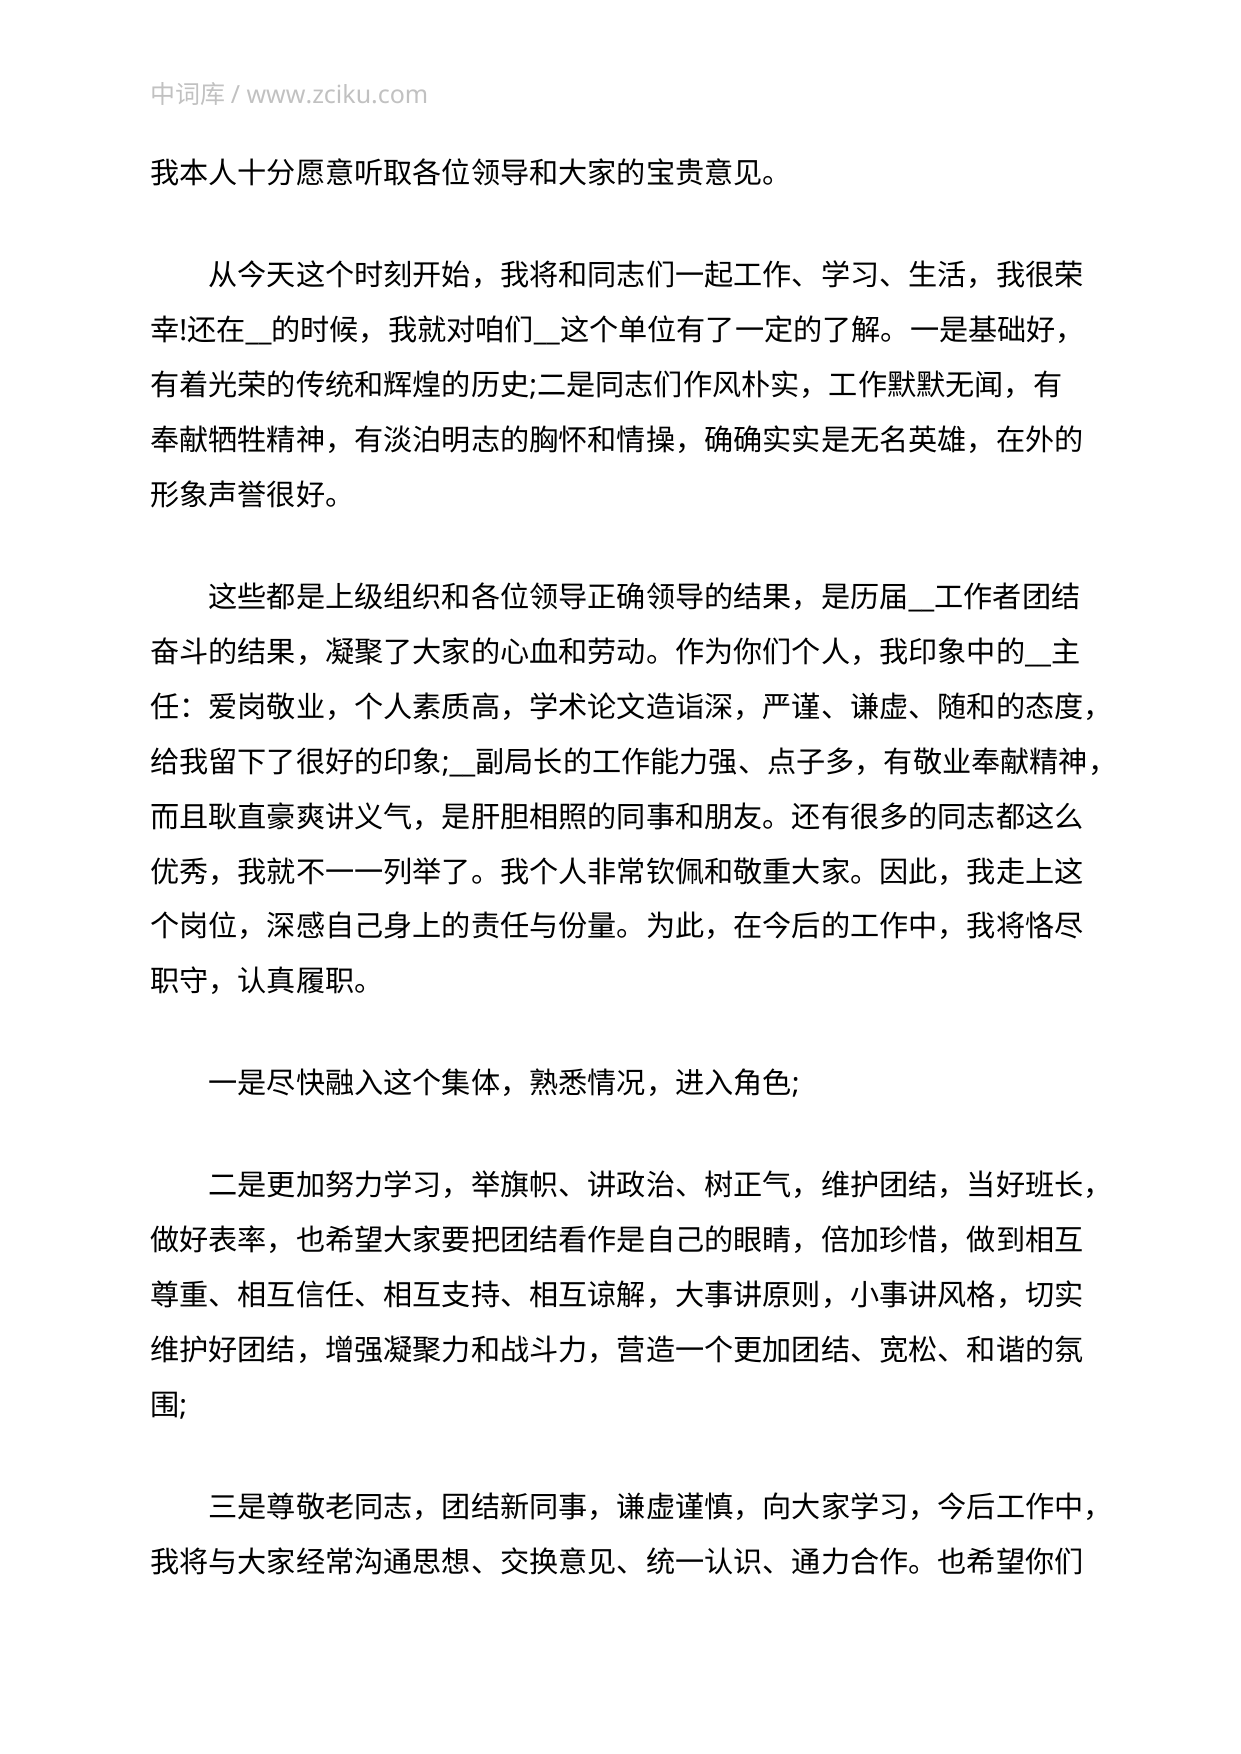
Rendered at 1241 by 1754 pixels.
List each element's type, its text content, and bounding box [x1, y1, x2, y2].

text 二是更加努力学习，举旗帜、讲政治、树正气，维护团结，当好班长，做好表率，也希望大家要把团结看作是自己的眼睛，倍加珍惜，做到相互尊重、相互信任、相互支持、相互谅解，大事讲原则，小事讲风格，切实维护好团结，增强凝聚力和战斗力，营造一个更加团结、宽松、和谐的氛围; [150, 1162, 1090, 1424]
text 从今天这个时刻开始，我将和同志们一起工作、学习、生活，我很荣幸!还在__的时候，我就对咱们__这个单位有了一定的了解。一是基础好，有着光荣的传统和辉煌的历史;二是同志们作风朴实，工作默默无闻，有奉献牺牲精神，有淡泊明志的胸怀和情操，确确实实是无名英雄，在外的形象声誉很好。 [150, 252, 1090, 514]
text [150, 150, 1090, 192]
text 一是尽快融入这个集体，熟悉情况，进入角色; [150, 1060, 1090, 1102]
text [150, 1483, 1090, 1580]
text 这些都是上级组织和各位领导正确领导的结果，是历届__工作者团结奋斗的结果，凝聚了大家的心血和劳动。作为你们个人，我印象中的__主任：爱岗敬业，个人素质高，学术论文造诣深，严谨、谦虚、随和的态度，给我留下了很好的印象;__副局长的工作能力强、点子多，有敬业奉献精神，而且耿直豪爽讲义气，是肝胆相照的同事和朋友。还有很多的同志都这么优秀，我就不一一列举了。我个人非常钦佩和敬重大家。因此，我走上这个岗位，深感自己身上的责任与份量。为此，在今后的工作中，我将恪尽职守，认真履职。 [150, 573, 1090, 1000]
